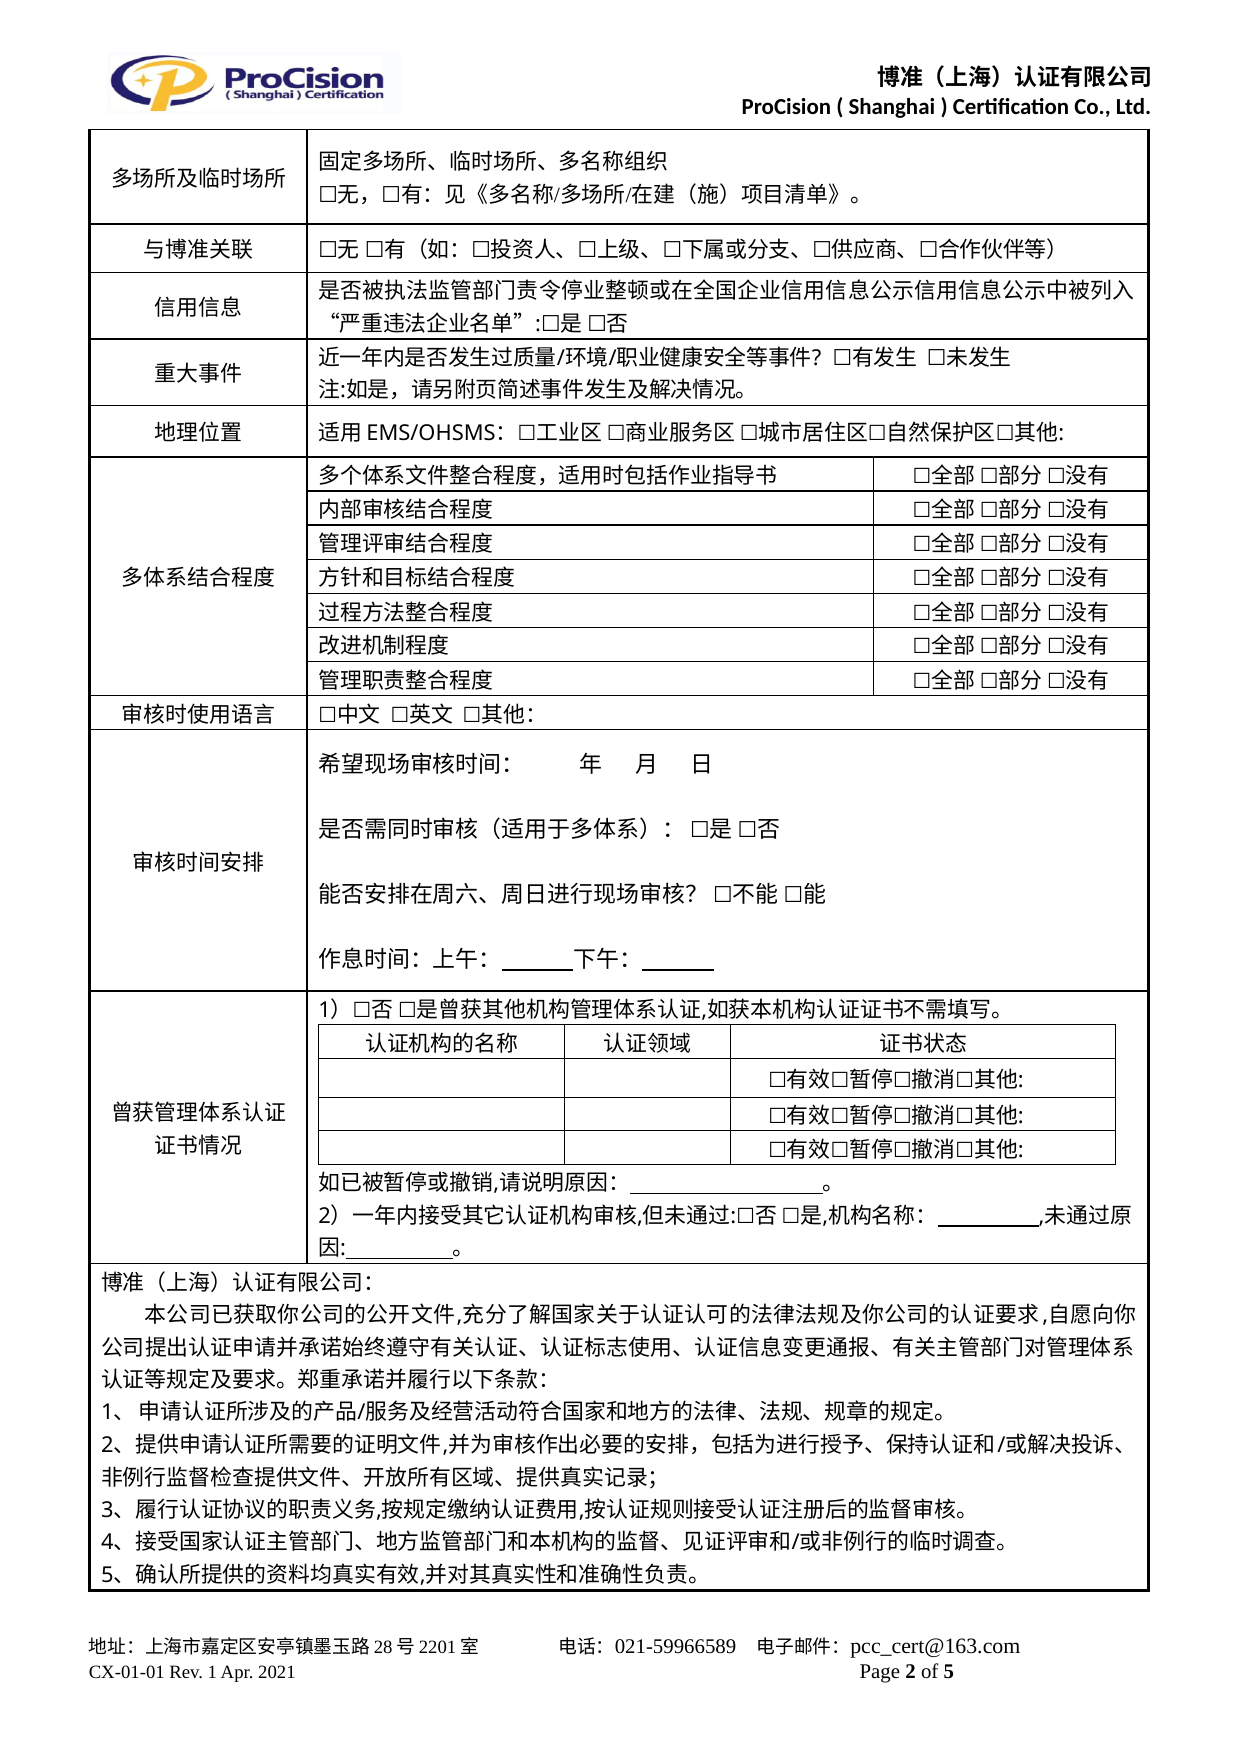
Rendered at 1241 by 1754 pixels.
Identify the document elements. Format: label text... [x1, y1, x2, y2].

table_cell 重大事件 [91, 340, 306, 404]
table_cell 审核时使用语言 [91, 696, 306, 729]
table_cell 全部 部分 没有 [874, 628, 1147, 661]
table_cell 全部 部分 没有 [874, 526, 1147, 558]
table_cell 希望现场审核时间： 年 月 日 是否需同时审核（适用于多体系）： 是 否 能否安排在周六、周日进行现场审核？ 不能 能 作息时间：上午： 下午： [308, 730, 1147, 990]
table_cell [91, 1264, 1147, 1589]
table_cell 多体系结合程度 [91, 458, 306, 695]
table_cell 审核时间安排 [91, 730, 306, 990]
table_cell 多个体系文件整合程度，适用时包括作业指导书 [308, 458, 873, 490]
table_cell 内部审核结合程度 [308, 492, 873, 524]
table_cell 是否被执法监管部门责令停业整顿或在全国企业信用信息公示信用信息公示中被列入“严重违法企业名单”:是 否 [308, 273, 1147, 338]
table_cell 无 有（如：投资人、上级、下属或分支、供应商、合作伙伴等） [308, 225, 1147, 271]
table_cell 全部 部分 没有 [874, 560, 1147, 592]
table_cell 全部 部分 没有 [874, 458, 1147, 490]
picture [105, 52, 402, 114]
table_cell 中文 英文 其他： [308, 696, 1147, 729]
table_cell 曾获管理体系认证证书情况 [91, 992, 306, 1262]
table_cell 近一年内是否发生过质量/环境/职业健康安全等事件? 有发生 未发生 注:如是，请另附页简述事件发生及解决情况。 [308, 340, 1147, 404]
table_cell 过程方法整合程度 [308, 594, 873, 627]
table_cell 全部 部分 没有 [874, 662, 1147, 695]
table_cell 适用EMS/OHSMS：工业区 商业服务区 城市居住区自然保护区其他: [308, 406, 1147, 456]
table_cell 固定多场所、临时场所、多名称组织 无，有：见《多名称/多场所/在建（施）项目清单》。 [308, 130, 1147, 223]
table_cell 1）否 是曾获其他机构管理体系认证,如获本机构认证证书不需填写。 如已被暂停或撤销,请说明原因： 。 一年内接受其它认证机构审核,但未通过:否 是,机构名称： ,未通过原因: 。 [308, 992, 1147, 1262]
table_cell 地理位置 [91, 406, 306, 456]
table_cell 信用信息 [91, 273, 306, 338]
table_cell 管理评审结合程度 [308, 526, 873, 558]
table_cell 全部 部分 没有 [874, 492, 1147, 524]
table_cell 与博准关联 [91, 225, 306, 271]
table_cell 管理职责整合程度 [308, 662, 873, 695]
table_cell 全部 部分 没有 [874, 594, 1147, 627]
table_cell 多场所及临时场所 [91, 130, 306, 223]
table_cell 方针和目标结合程度 [308, 560, 873, 592]
table_cell 改进机制程度 [308, 628, 873, 661]
